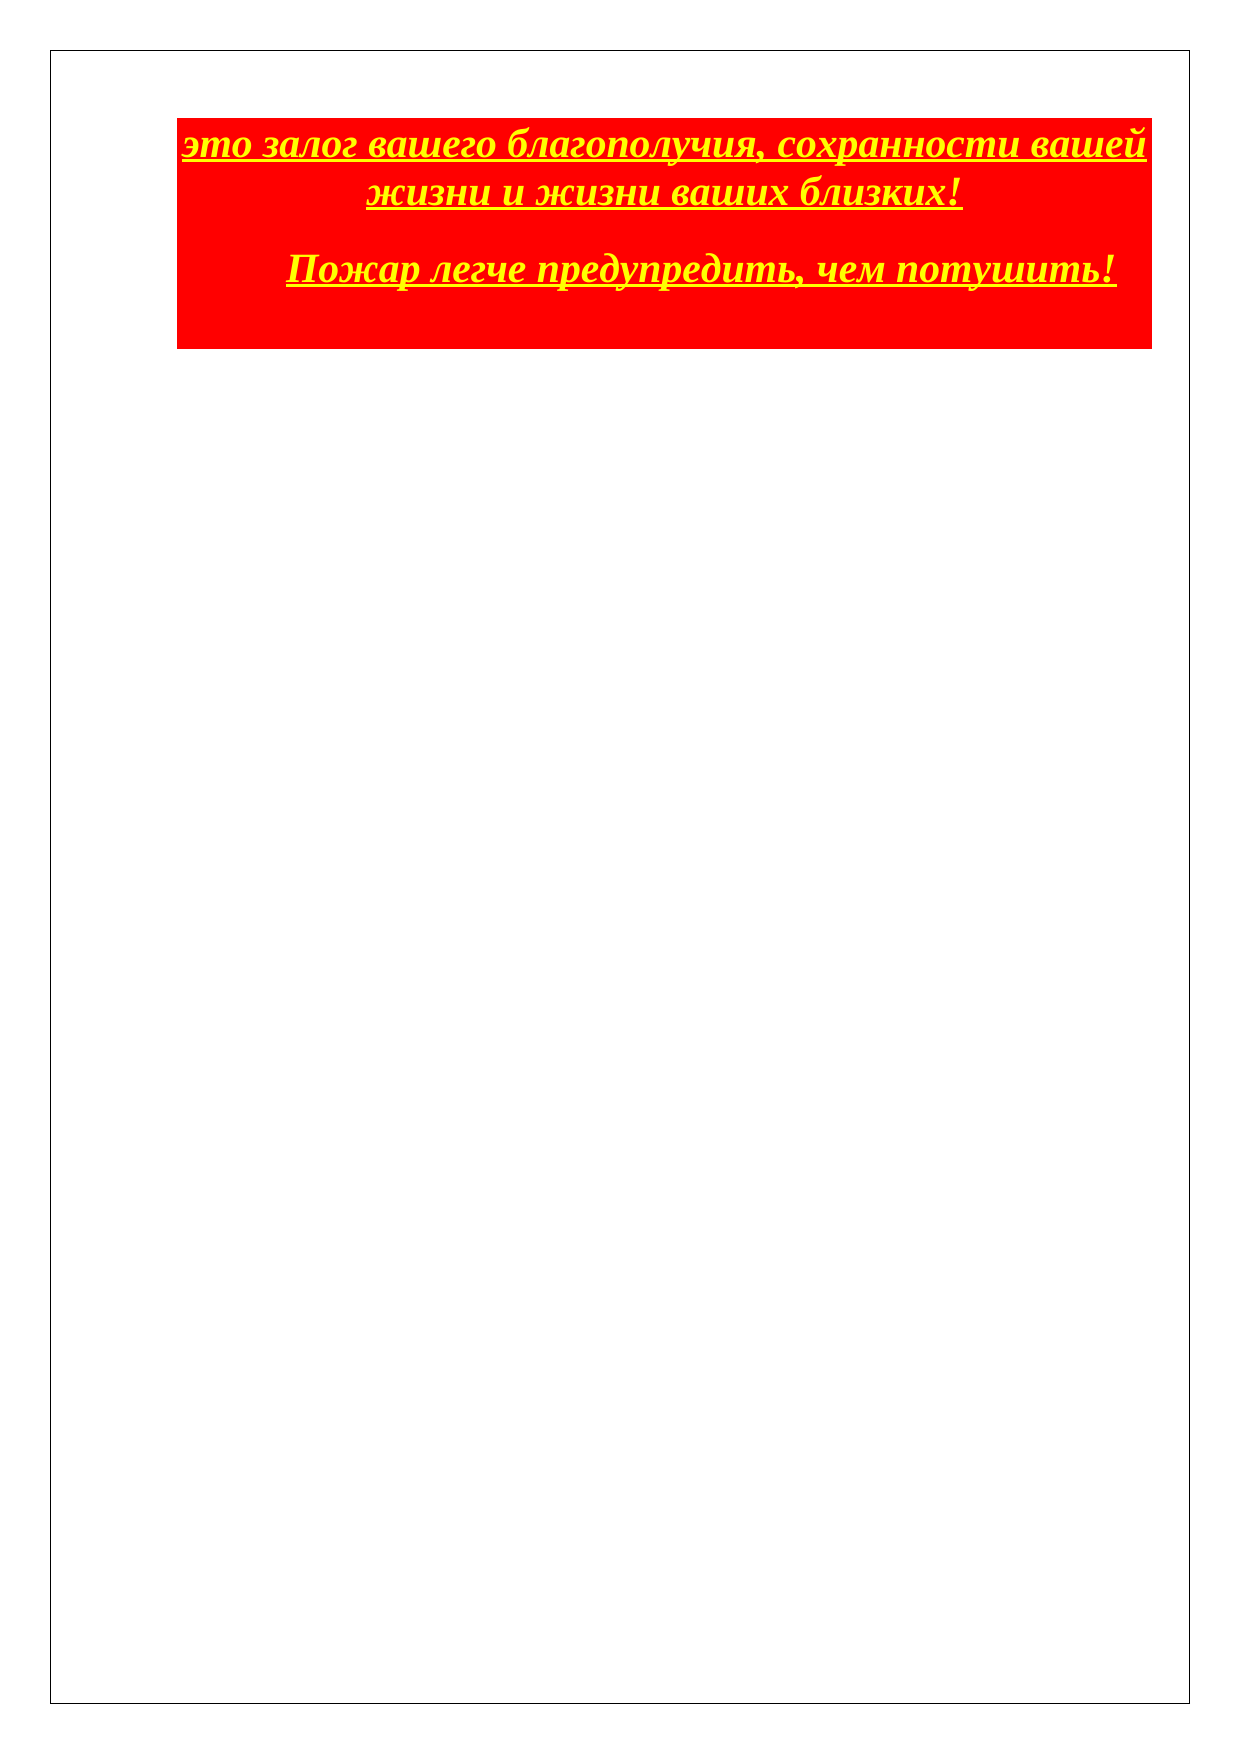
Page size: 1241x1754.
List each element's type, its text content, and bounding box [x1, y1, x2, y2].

text это залог вашего благополучия, сохранности вашей жизни и жизни ваших близких! [177, 118, 1152, 214]
text Пожар легче предупредить, чем потушить! [177, 243, 1152, 291]
